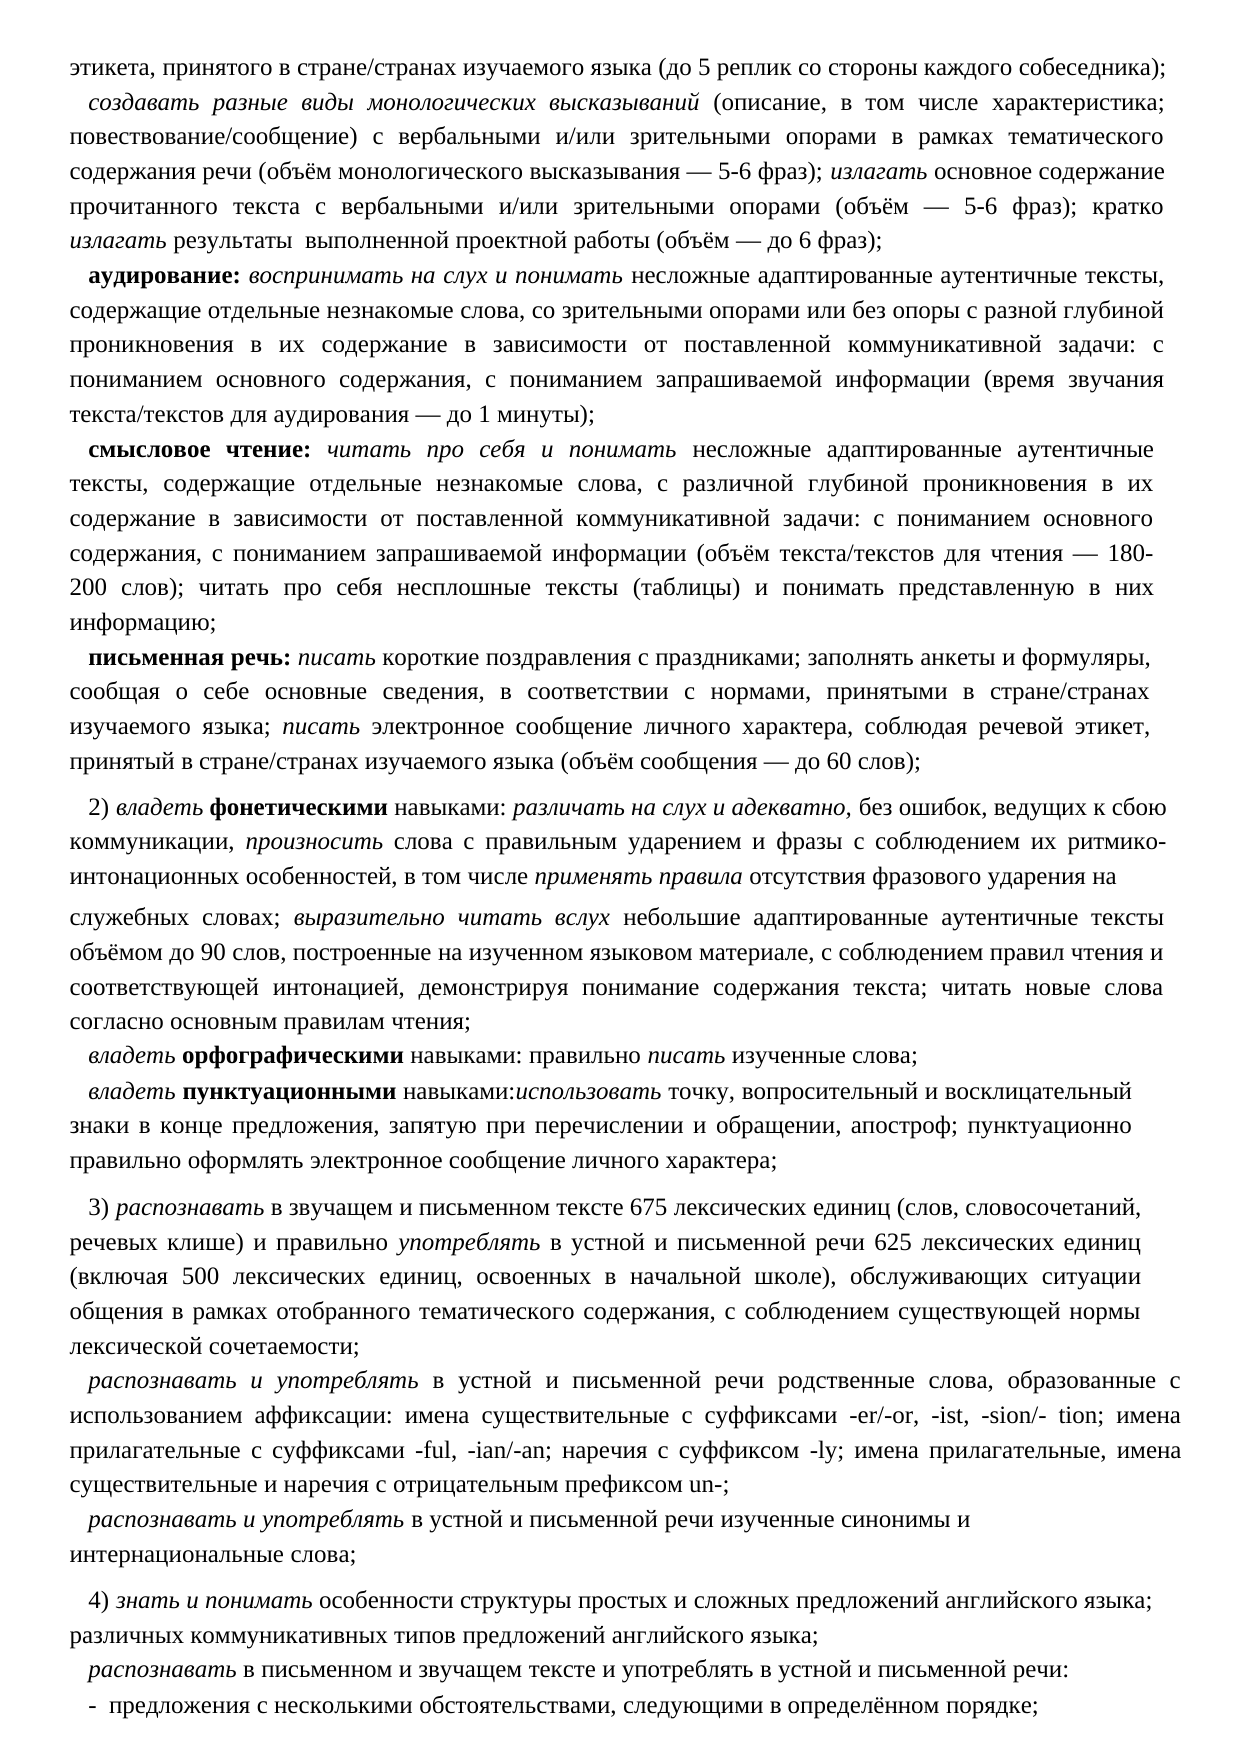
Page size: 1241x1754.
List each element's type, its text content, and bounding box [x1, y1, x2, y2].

text создавать разные виды монологических высказываний (описание, в том числе характеристика; повествование/сообщение) с вербальными и/или зрительными опорами в рамках тематического содержания речи (объём монологического высказывания — 5-6 фраз); излагать основное содержание прочитанного текста с вербальными и/или зрительными опорами (объём — 5-6 фраз); кратко излагать результаты выполненной проектной работы (объём — до 6 фраз); [69, 87, 1165, 254]
text владеть орфографическими навыками: правильно писать изученные слова; [88, 1041, 1182, 1069]
text владеть пунктуационными навыками:использовать точку, вопросительный и восклицательный знаки в конце предложения, запятую при перечислении и обращении, апостроф; пунктуационно правильно оформлять электронное сообщение личного характера; [69, 1076, 1132, 1174]
text аудирование: воспринимать на слух и понимать несложные адаптированные аутентичные тексты, содержащие отдельные незнакомые слова, со зрительными опорами или без опоры с разной глубиной проникновения в их содержание в зависимости от поставленной коммуникативной задачи: с пониманием основного содержания, с пониманием запрашиваемой информации (время звучания текста/текстов для аудирования — до 1 минуты); [69, 260, 1165, 428]
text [69, 52, 1182, 81]
text служебных словах; выразительно читать вслух небольшие адаптированные аутентичные тексты объёмом до 90 слов, построенные на изученном языковом материале, с соблюдением правил чтения и соответствующей интонацией, демонстрируя понимание содержания текста; читать новые слова согласно основным правилам чтения; [69, 902, 1164, 1035]
list распознавать в звучащем и письменном тексте 675 лексических единиц (слов, словосочетаний, речевых клише) и правильно употреблять в устной и письменной речи 625 лексических единиц (включая 500 лексических единиц, освоенных в начальной школе), обслуживающих ситуации общения в рамках отобранного тематического содержания, с соблюдением существующей нормы лексической сочетаемости; [69, 1192, 1142, 1359]
list предложения с несколькими обстоятельствами, следующими в определённом порядке; [88, 1690, 1182, 1718]
list владеть фонетическими навыками: различать на слух и адекватно, без ошибок, ведущих к сбою коммуникации, произносить слова с правильным ударением и фразы с соблюдением их ритмико- интонационных особенностей, в том числе применять правила отсутствия фразового ударения на [69, 792, 1167, 890]
text распознавать и употреблять в устной и письменной речи родственные слова, образованные с использованием аффиксации: имена существительные с суффиксами -er/-or, -ist, -sion/- tion; имена прилагательные с суффиксами -ful, -ian/-an; наречия с суффиксом -ly; имена прилагательные, имена существительные и наречия с отрицательным префиксом un-; [69, 1366, 1182, 1498]
text распознавать в письменном и звучащем тексте и употреблять в устной и письменной речи: [88, 1655, 1182, 1683]
text письменная речь: писать короткие поздравления с праздниками; заполнять анкеты и формуляры, сообщая о себе основные сведения, в соответствии с нормами, принятыми в стране/странах изучаемого языка; писать электронное сообщение личного характера, соблюдая речевой этикет, принятый в стране/странах изучаемого языка (объём сообщения — до 60 слов); [69, 642, 1151, 774]
text смысловое чтение: читать про себя и понимать несложные адаптированные аутентичные тексты, содержащие отдельные незнакомые слова, с различной глубиной проникновения в их содержание в зависимости от поставленной коммуникативной задачи: с пониманием основного содержания, с пониманием запрашиваемой информации (объём текста/текстов для чтения — 180-200 слов); читать про себя несплошные тексты (таблицы) и понимать представленную в них информацию; [69, 434, 1154, 636]
list знать и понимать особенности структуры простых и сложных предложений английского языка; различных коммуникативных типов предложений английского языка; [69, 1586, 1152, 1649]
text распознавать и употреблять в устной и письменной речи изученные синонимы и интернациональные слова; [69, 1504, 971, 1568]
